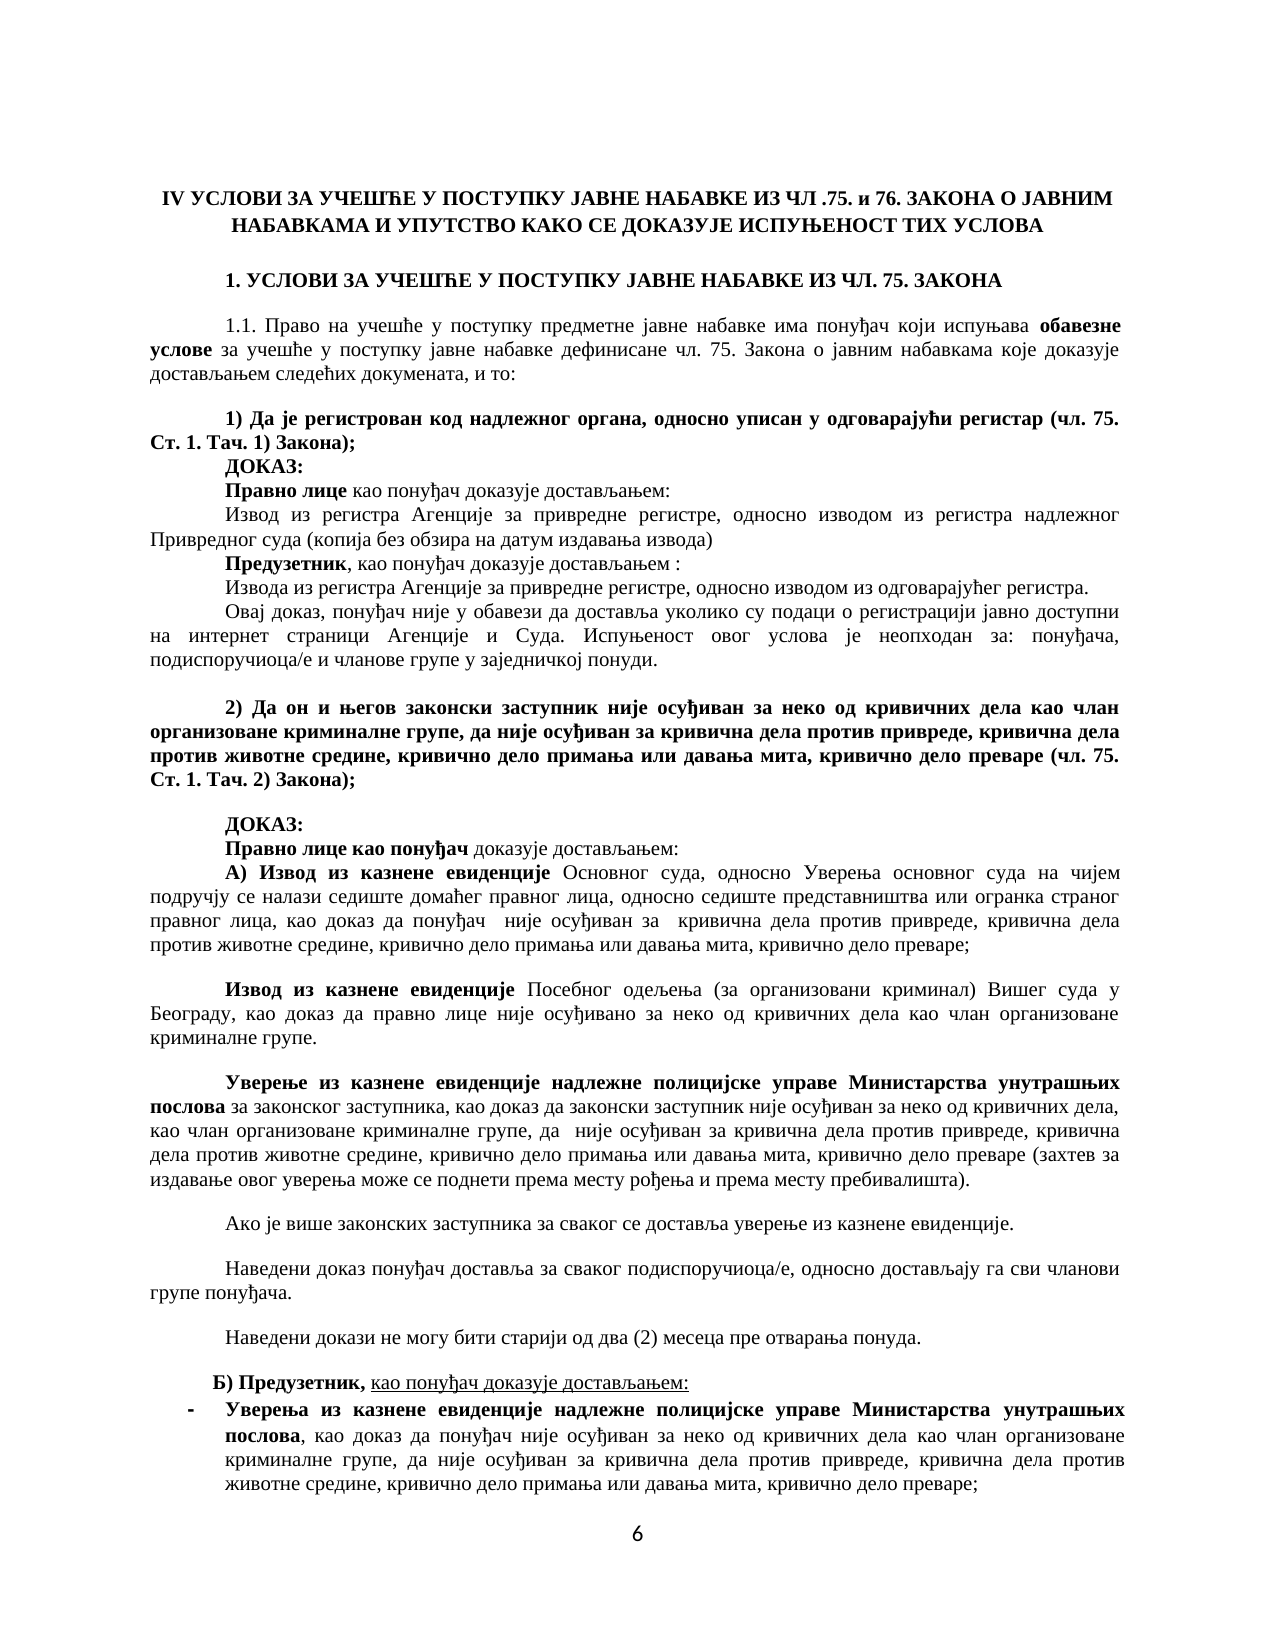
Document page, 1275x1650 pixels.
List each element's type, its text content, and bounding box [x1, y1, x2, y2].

text Извода из регистра Агенције за привредне регистре, односно изводом из одговарајућег регистра. [150, 574, 1121, 599]
text Наведени доказ понуђач доставља за сваког подиспоручиоца/е, односно достављају га сви чланови групе понуђача. [150, 1256, 1121, 1304]
list Уверења из казнене евиденције надлежне полицијске управе Министарства унутрашњих послова, као доказ да понуђач није осуђиван за неко од кривичних дела као члан организоване криминалне групе, да није осуђиван за кривична дела против привреде, кривична дела против животне средине, кривично дело примања или давања мита, кривично дело преваре; [187, 1394, 1125, 1495]
text Овај доказ, понуђач није у обавези да доставља уколико су подаци о регистрацији јавно доступни на интернет страници Агенције и Суда. Испуњеност овог услова је неопходан за: понуђача, подиспоручиоца/е и чланове групе у заједничкој понуди. [150, 599, 1121, 671]
text ДОКАЗ: [150, 812, 1121, 836]
text 1.1. Право на учешће у поступку предметне јавне набавке има понуђач који испуњава обавезне услове за учешће у поступку јавне набавке дефинисане чл. 75. Закона о јавним набавкама које доказује достављањем следећих докумената, и то: [150, 313, 1121, 385]
text 2) Да он и његов законски заступник није осуђиван за неко од кривичних дела као члан организоване криминалне групе, да није осуђиван за кривична дела против привреде, кривична дела против животне средине, кривично дело примања или давања мита, кривично дело преваре (чл. 75. Ст. 1. Тач. 2) Закона); [150, 695, 1121, 791]
text IV УСЛОВИ ЗА УЧЕШЋЕ У ПОСТУПКУ ЈАВНЕ НАБАВКЕ ИЗ ЧЛ .75. и 76. ЗАКОНА О ЈАВНИМ НАБАВКАМА И УПУТСТВО КАКО СЕ ДОКАЗУЈЕ ИСПУЊЕНОСТ ТИХ УСЛОВА [150, 185, 1125, 237]
text А) Извод из казнене евиденције Основног суда, односно Уверења основног суда на чијем подручју се налази седиште домаћег правног лица, односно седиште представништва или огранка страног правног лица, као доказ да понуђач није осуђиван за кривична дела против привреде, кривична дела против животне средине, кривично дело примања или давања мита, кривично дело преваре; [150, 860, 1121, 956]
text Правно лице као понуђач доказује достављањем: [150, 836, 1121, 860]
text Правно лице као понуђач доказује достављањем: [150, 478, 1121, 502]
text ДОКАЗ: [150, 454, 1121, 478]
text 1. УСЛОВИ ЗА УЧЕШЋЕ У ПОСТУПКУ ЈАВНЕ НАБАВКЕ ИЗ ЧЛ. 75. ЗАКОНА [150, 268, 1125, 292]
text Ако је више законских заступника за сваког се доставља уверење из казнене евиденције. [150, 1211, 1121, 1235]
text 1) Да је регистрован код надлежног органа, односно уписан у одговарајући регистар (чл. 75. Ст. 1. Тач. 1) Закона); [150, 406, 1121, 454]
text Предузетник, као понуђач доказује достављањем : [150, 551, 1121, 574]
text Извод из регистра Агенције за привредне регистре, односно изводом из регистра надлежног Привредног суда (копија без обзира на датум издавања извода) [150, 502, 1121, 551]
text Б) Предузетник, као понуђач доказује достављањем: [150, 1370, 1125, 1394]
text Уверење из казнене евиденције надлежне полицијске управе Министарства унутрашњих послова за законског заступника, као доказ да законски заступник није осуђиван за неко од кривичних дела, као члан организоване криминалне групе, да није осуђиван за кривична дела против привреде, кривична дела против животне средине, кривично дело примања или давања мита, кривично дело преваре (захтев за издавање овог уверења може се поднети према месту рођења и према месту пребивалишта). [150, 1070, 1121, 1191]
text Наведени докази не могу бити старији од два (2) месеца пре отварања понуда. [150, 1325, 1121, 1349]
text Извод из казнене евиденције Посебног одељења (за организовани криминал) Вишег суда у Београду, као доказ да правно лице није осуђивано за неко од кривичних дела као члан организоване криминалне групе. [150, 977, 1121, 1049]
